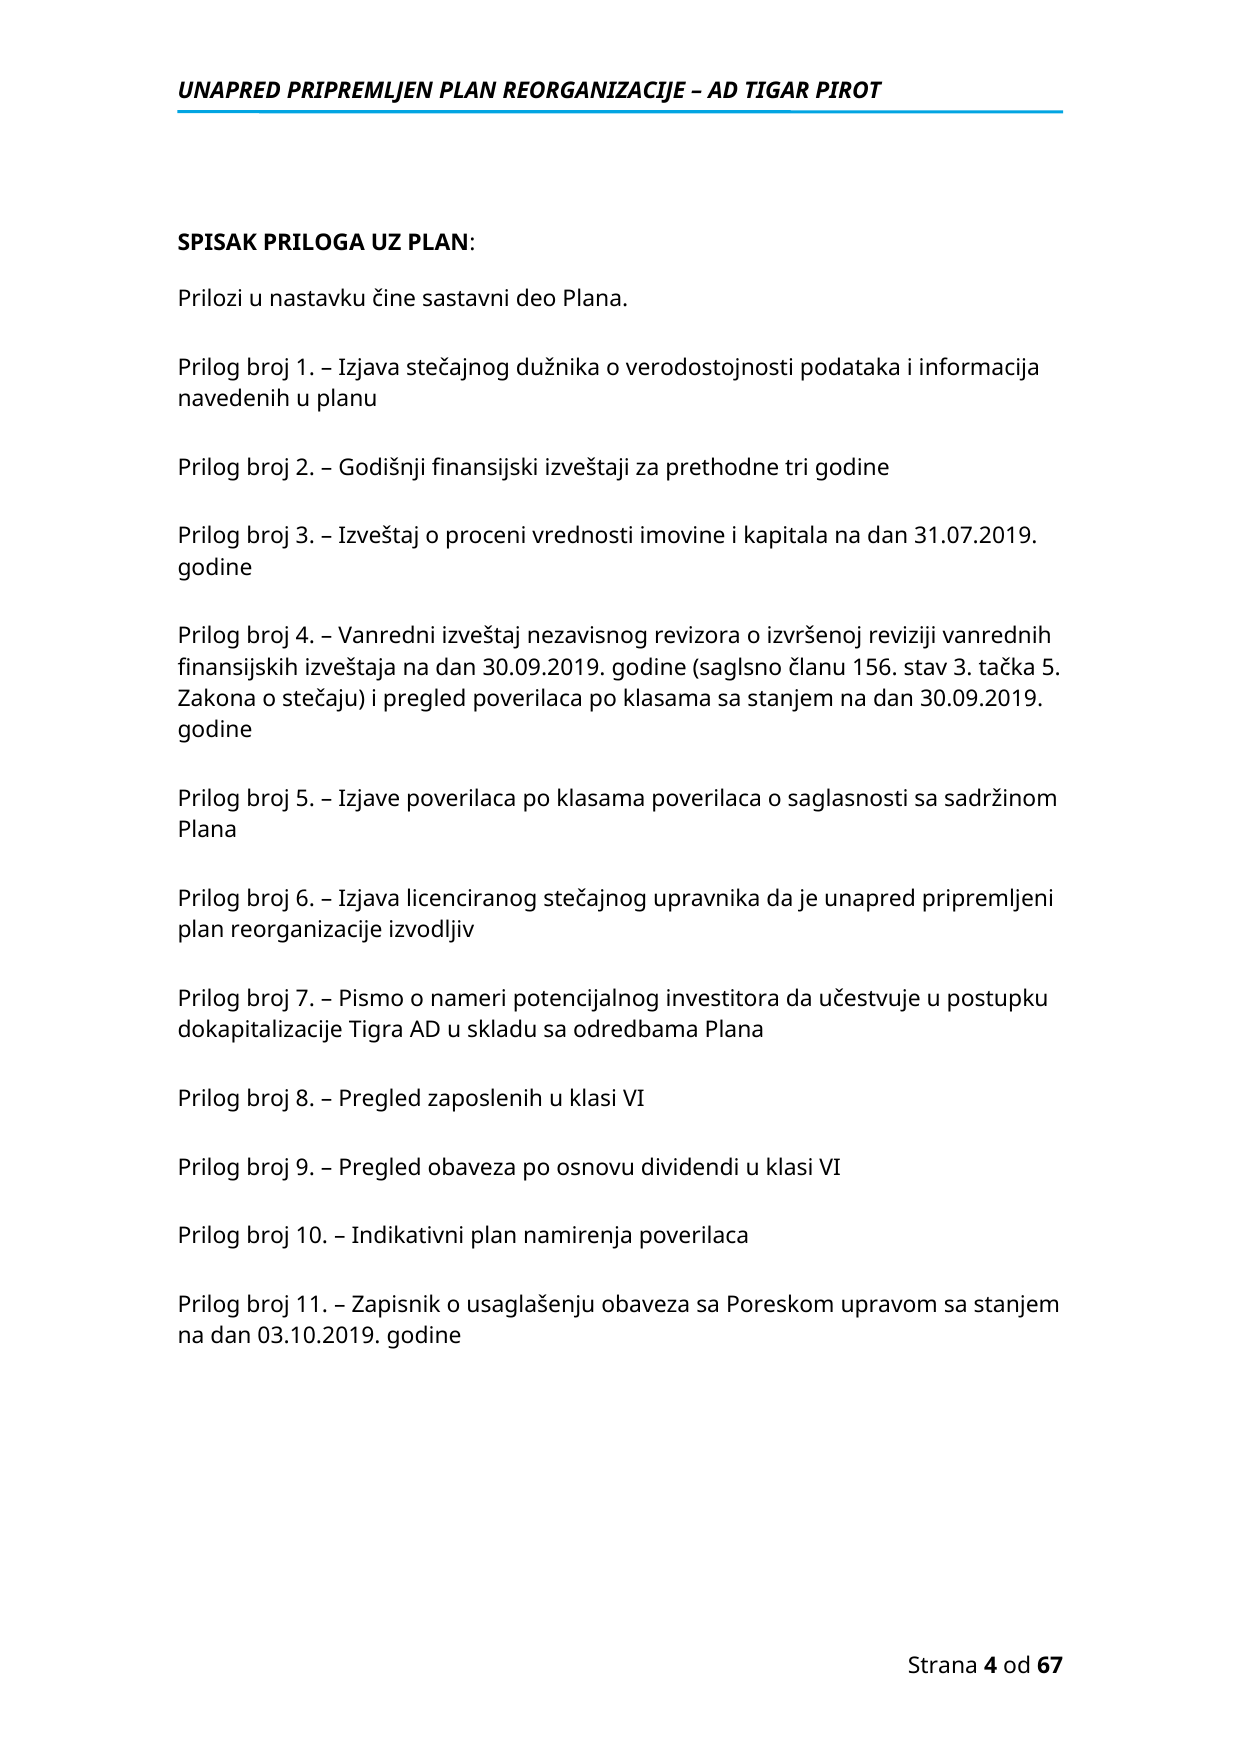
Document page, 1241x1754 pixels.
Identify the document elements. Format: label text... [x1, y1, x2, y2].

text Prilog broj 8. – Pregled zaposlenih u klasi VI [177, 1082, 1063, 1113]
text Prilog broj 7. – Pismo o nameri potencijalnog investitora da učestvuje u postupku dokapitalizacije Tigra AD u skladu sa odredbama Plana [177, 982, 1063, 1044]
text Prilog broj 4. – Vanredni izveštaj nezavisnog revizora o izvršenoj reviziji vanrednih finansijskih izveštaja na dan 30.09.2019. godine (saglsno članu 156. stav 3. tačka 5. Zakona o stečaju) i pregled poverilaca po klasama sa stanjem na dan 30.09.2019. godine [177, 619, 1063, 744]
text Prilog broj 9. – Pregled obaveza po osnovu dividendi u klasi VI [177, 1150, 1063, 1182]
text Prilog broj 3. – Izveštaj o proceni vrednosti imovine i kapitala na dan 31.07.2019. godine [177, 519, 1063, 582]
text Prilog broj 10. – Indikativni plan namirenja poverilaca [177, 1219, 1063, 1250]
text Prilog broj 5. – Izjave poverilaca po klasama poverilaca o saglasnosti sa sadržinom Plana [177, 782, 1063, 844]
text Prilog broj 6. – Izjava licenciranog stečajnog upravnika da je unapred pripremljeni plan reorganizacije izvodljiv [177, 882, 1063, 944]
text SPISAK PRILOGA UZ PLAN: [177, 225, 1063, 257]
text Prilog broj 2. – Godišnji finansijski izveštaji za prethodne tri godine [177, 450, 1063, 482]
text Prilog broj 11. – Zapisnik o usaglašenju obaveza sa Poreskom upravom sa stanjem na dan 03.10.2019. godine [177, 1288, 1063, 1350]
text Prilozi u nastavku čine sastavni deo Plana. [177, 282, 1063, 313]
text Prilog broj 1. – Izjava stečajnog dužnika o verodostojnosti podataka i informacija navedenih u planu [177, 350, 1063, 413]
